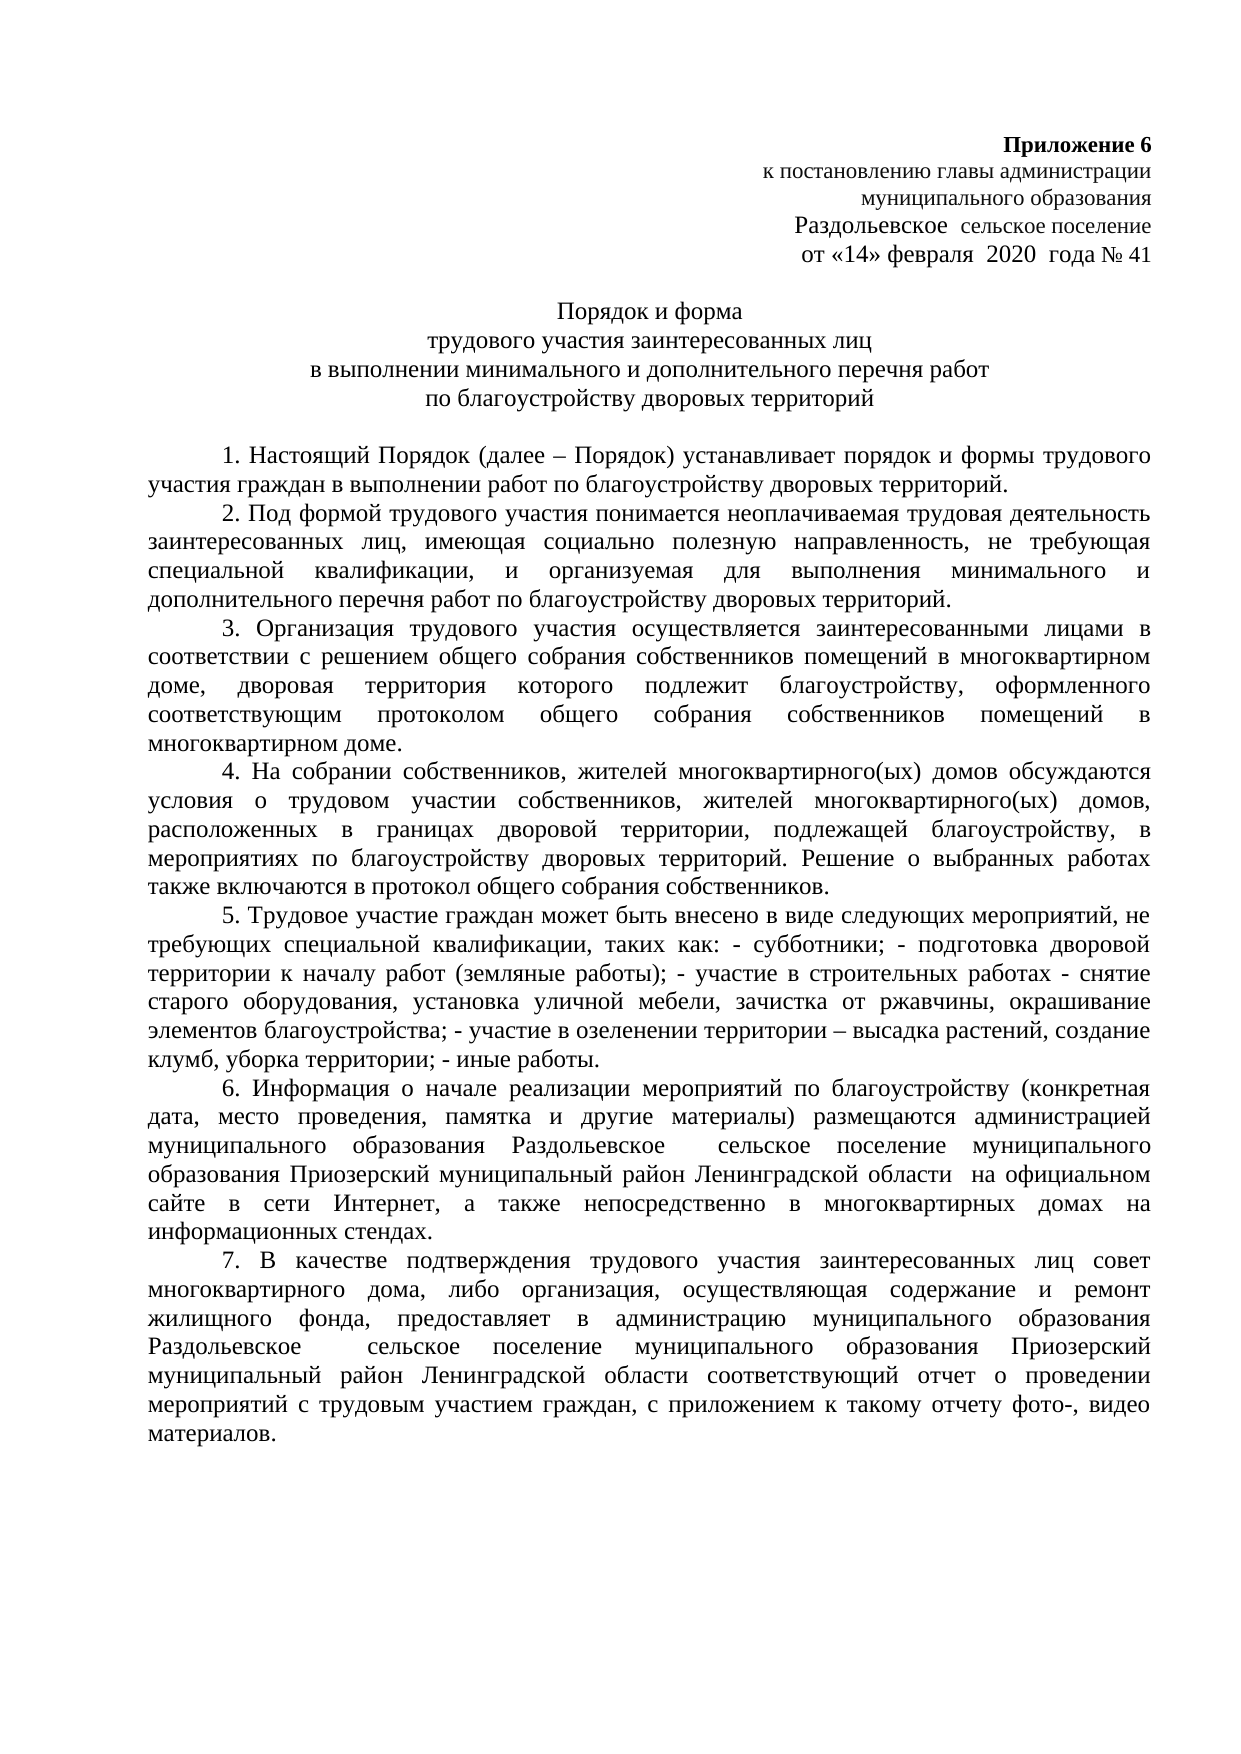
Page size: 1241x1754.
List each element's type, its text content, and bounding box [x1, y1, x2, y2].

text 6. Информация о начале реализации мероприятий по благоустройству (конкретная дата, место проведения, памятка и другие материалы) размещаются администрацией муниципального образования Раздольевское сельское поселение муниципального образования Приозерский муниципальный район Ленинградской области на официальном сайте в сети Интернет, а также непосредственно в многоквартирных домах на информационных стендах. [148, 1073, 1152, 1245]
text трудового участия заинтересованных лиц [148, 325, 1152, 354]
text 5. Трудовое участие граждан может быть внесено в виде следующих мероприятий, не требующих специальной квалификации, таких как: - субботники; - подготовка дворовой территории к началу работ (земляные работы); - участие в строительных работах - снятие старого оборудования, установка уличной мебели, зачистка от ржавчины, окрашивание элементов благоустройства; - участие в озеленении территории – высадка растений, создание клумб, уборка территории; - иные работы. [148, 900, 1152, 1073]
text 1. Настоящий Порядок (далее – Порядок) устанавливает порядок и формы трудового участия граждан в выполнении работ по благоустройству дворовых территорий. [148, 440, 1152, 498]
text в выполнении минимального и дополнительного перечня работ [148, 354, 1152, 383]
text 4. На собрании собственников, жителей многоквартирного(ых) домов обсуждаются условия о трудовом участии собственников, жителей многоквартирного(ых) домов, расположенных в границах дворовой территории, подлежащей благоустройству, в мероприятиях по благоустройству дворовых территорий. Решение о выбранных работах также включаются в протокол общего собрания собственников. [148, 756, 1152, 900]
text Порядок и форма [148, 296, 1152, 325]
text к постановлению главы администрации муниципального образования [148, 157, 1152, 210]
text по благоустройству дворовых территорий [148, 383, 1152, 411]
text 7. В качестве подтверждения трудового участия заинтересованных лиц совет многоквартирного дома, либо организация, осуществляющая содержание и ремонт жилищного фонда, предоставляет в администрацию муниципального образования Раздольевское сельское поселение муниципального образования Приозерский муниципальный район Ленинградской области соответствующий отчет о проведении мероприятий с трудовым участием граждан, с приложением к такому отчету фото-, видео материалов. [148, 1245, 1152, 1446]
text Раздольевское сельское поселение от «14» февраля 2020 года № 41 [148, 210, 1152, 268]
text 2. Под формой трудового участия понимается неоплачиваемая трудовая деятельность заинтересованных лиц, имеющая социально полезную направленность, не требующая специальной квалификации, и организуемая для выполнения минимального и дополнительного перечня работ по благоустройству дворовых территорий. [148, 498, 1152, 613]
text 3. Организация трудового участия осуществляется заинтересованными лицами в соответствии с решением общего собрания собственников помещений в многоквартирном доме, дворовая территория которого подлежит благоустройству, оформленного соответствующим протоколом общего собрания собственников помещений в многоквартирном доме. [148, 613, 1152, 756]
text Приложение 6 [148, 131, 1152, 157]
